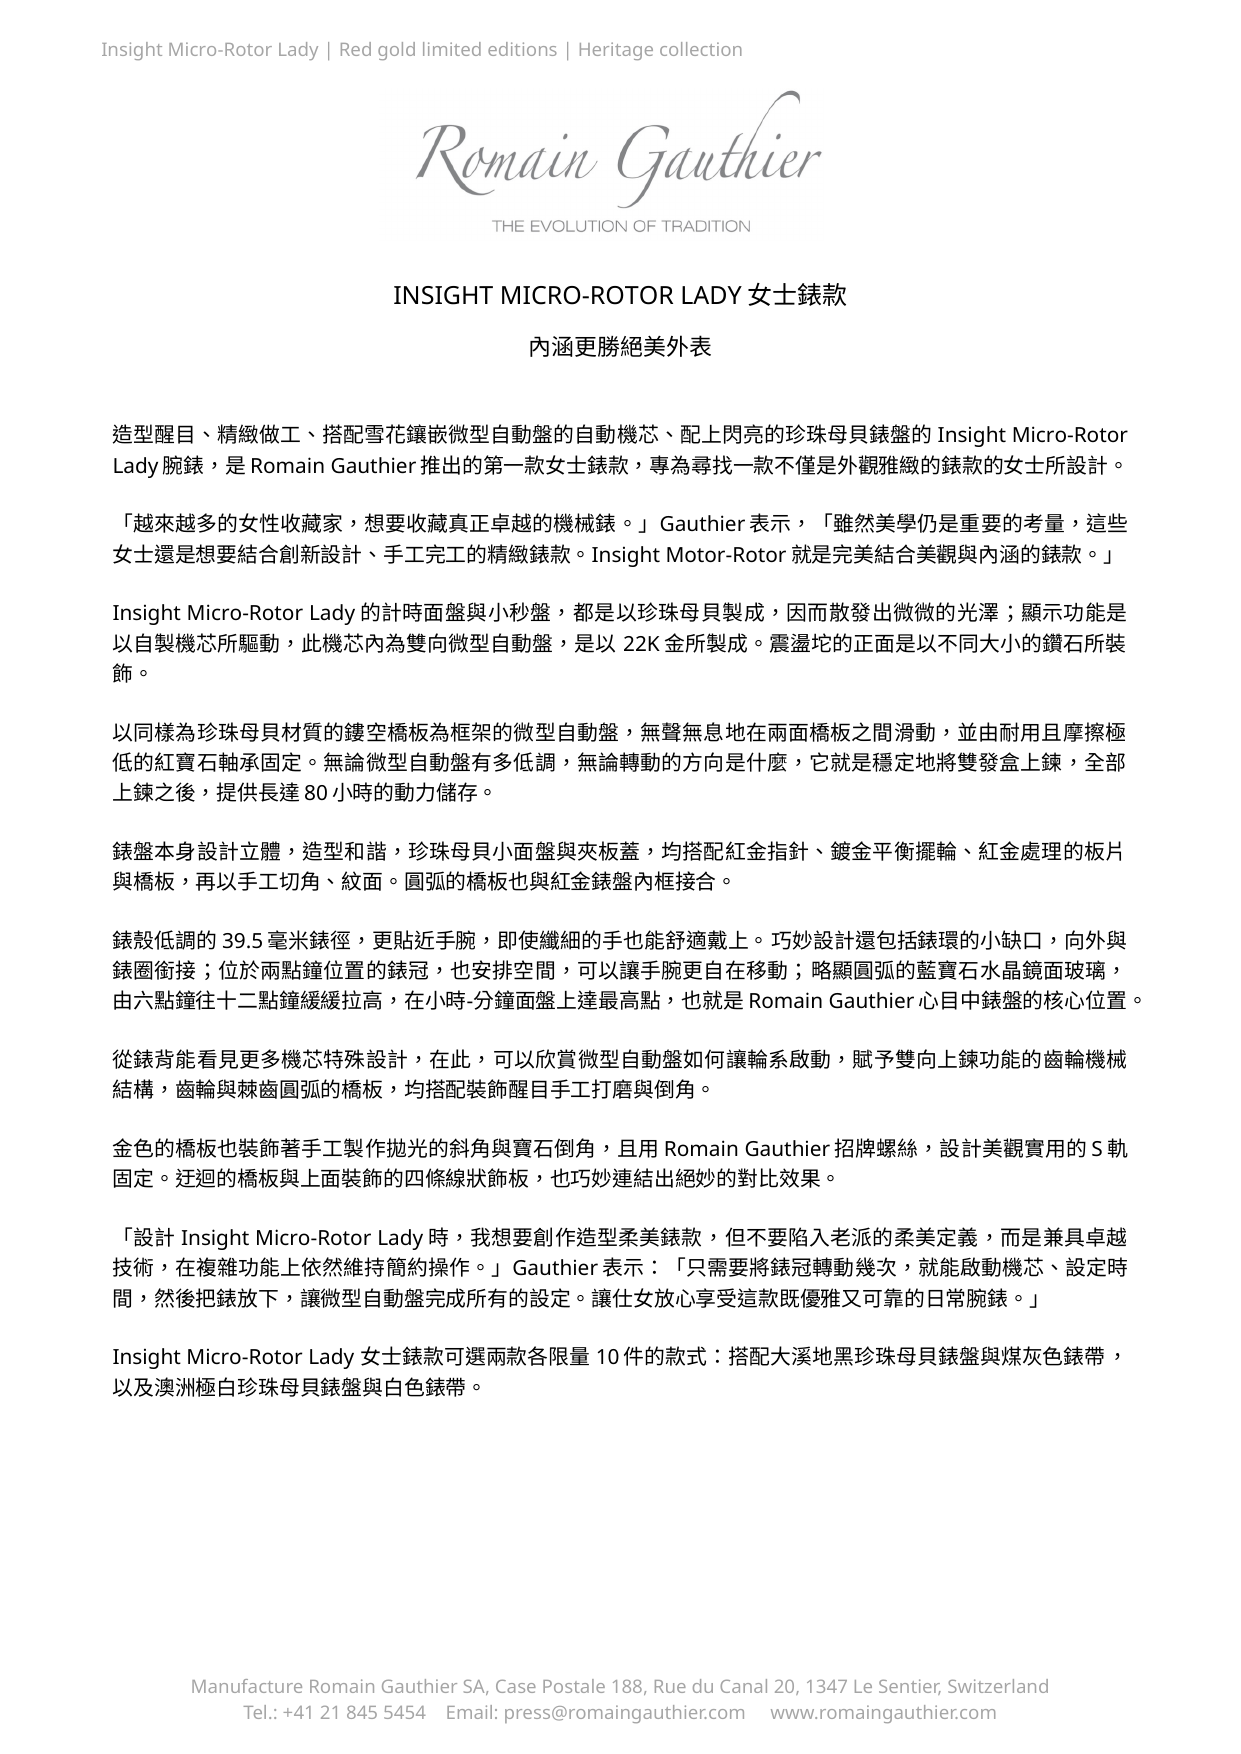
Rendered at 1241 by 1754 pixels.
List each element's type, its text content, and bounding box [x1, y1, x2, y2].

text 「設計 Insight Micro-Rotor Lady時，我想要創作造型柔美錶款，但不要陷入老派的柔美定義，而是兼具卓越技術，在複雜功能上依然維持簡約操作。」Gauthier表示：「只需要將錶冠轉動幾次，就能啟動機芯、設定時間，然後把錶放下，讓微型自動盤完成所有的設定。讓仕女放心享受這款既優雅又可靠的日常腕錶。」 [112, 1221, 1128, 1312]
text 內涵更勝絕美外表 [112, 328, 1128, 362]
text 錶盤本身設計立體，造型和諧，珍珠母貝小面盤與夾板蓋，均搭配紅金指針、鍍金平衡擺輪、紅金處理的板片與橋板，再以手工切角、紋面。圓弧的橋板也與紅金錶盤內框接合。 [112, 835, 1128, 896]
text 錶殼低調的 39.5毫米錶徑，更貼近手腕，即使纖細的手也能舒適戴上。巧妙設計還包括錶環的小缺口，向外與錶圈銜接；位於兩點鐘位置的錶冠，也安排空間，可以讓手腕更自在移動；略顯圓弧的藍寶石水晶鏡面玻璃，由六點鐘往十二點鐘緩緩拉高，在小時-分鐘面盤上達最高點，也就是Romain Gauthier心目中錶盤的核心位置。 [112, 924, 1128, 1015]
text 以同樣為珍珠母貝材質的鏤空橋板為框架的微型自動盤，無聲無息地在兩面橋板之間滑動，並由耐用且摩擦極低的紅寶石軸承固定。無論微型自動盤有多低調，無論轉動的方向是什麼，它就是穩定地將雙發盒上鍊，全部上鍊之後，提供長達80小時的動力儲存。 [112, 716, 1128, 807]
text 「越來越多的女性收藏家，想要收藏真正卓越的機械錶。」Gauthier表示，「雖然美學仍是重要的考量，這些女士還是想要結合創新設計、手工完工的精緻錶款。Insight Motor-Rotor就是完美結合美觀與內涵的錶款。」 [112, 508, 1128, 568]
text Insight Micro-Rotor Lady的計時面盤與小秒盤，都是以珍珠母貝製成，因而散發出微微的光澤；顯示功能是以自製機芯所驅動，此機芯內為雙向微型自動盤，是以22K金所製成。震盪坨的正面是以不同大小的鑽石所裝飾。 [112, 597, 1128, 687]
text 從錶背能看見更多機芯特殊設計，在此，可以欣賞微型自動盤如何讓輪系啟動，賦予雙向上鍊功能的齒輪機械結構，齒輪與棘齒圓弧的橋板，均搭配裝飾醒目手工打磨與倒角。 [112, 1043, 1128, 1104]
text INSIGHT MICRO-ROTOR LADY女士錶款 [112, 275, 1128, 311]
text 金色的橋板也裝飾著手工製作拋光的斜角與寶石倒角，且用Romain Gauthier招牌螺絲，設計美觀實用的S軌固定。迂迴的橋板與上面裝飾的四條線狀飾板，也巧妙連結出絕妙的對比效果。 [112, 1132, 1128, 1193]
picture [379, 88, 824, 241]
text 造型醒目、精緻做工、搭配雪花鑲嵌微型自動盤的自動機芯、配上閃亮的珍珠母貝錶盤的Insight Micro-Rotor Lady腕錶，是Romain Gauthier推出的第一款女士錶款，專為尋找一款不僅是外觀雅緻的錶款的女士所設計。 [112, 418, 1128, 479]
text Insight Micro-Rotor Lady 女士錶款可選兩款各限量10件的款式：搭配大溪地黑珍珠母貝錶盤與煤灰色錶帶，以及澳洲極白珍珠母貝錶盤與白色錶帶。 [112, 1341, 1128, 1401]
